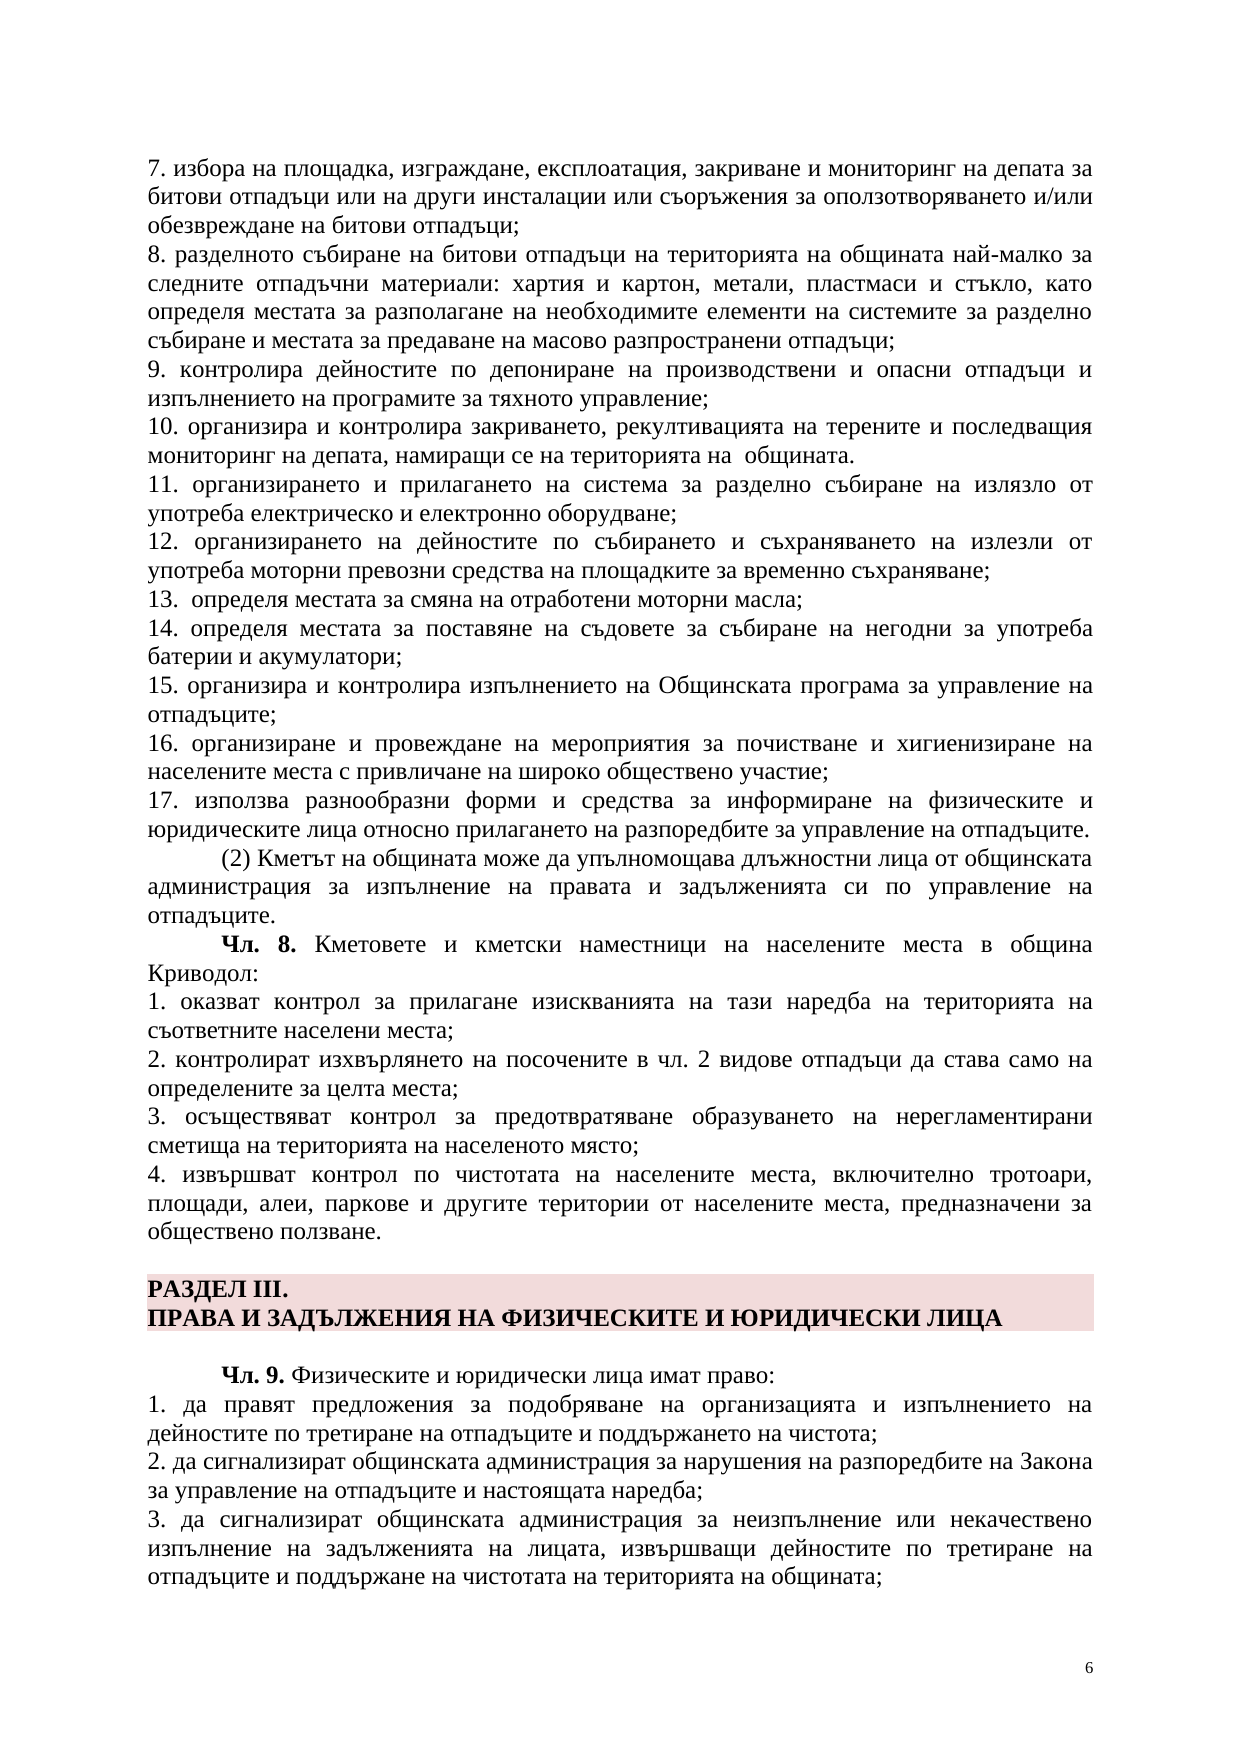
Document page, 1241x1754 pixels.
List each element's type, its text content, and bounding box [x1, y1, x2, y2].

text 13. определя местата за смяна на отработени моторни масла; [147, 584, 1094, 613]
text (2) Кметът на общината може да упълномощава длъжностни лица от общинската администрация за изпълнение на правата и задълженията си по управление на отпадъците. [147, 843, 1094, 929]
text Чл. 8. Кметовете и кметски наместници на населените места в община Криводол: [147, 929, 1094, 986]
text 3. да сигнализират общинската администрация за неизпълнение или некачествено изпълнение на задълженията на лицата, извършващи дейностите по третиране на отпадъците и поддържане на чистотата на територията на общината; [147, 1504, 1094, 1590]
text 4. извършват контрол по чистотата на населените места, включително тротоари, площади, алеи, паркове и другите територии от населените места, предназначени за обществено ползване. [147, 1159, 1094, 1245]
text ПРАВА И ЗАДЪЛЖЕНИЯ НА ФИЗИЧЕСКИТЕ И ЮРИДИЧЕСКИ ЛИЦА [147, 1303, 1094, 1331]
text 12. организирането на дейностите по събирането и съхраняването на излезли от употреба моторни превозни средства на площадките за временно съхраняване; [147, 526, 1094, 584]
text 8. разделното събиране на битови отпадъци на територията на общината най-малко за следните отпадъчни материали: хартия и картон, метали, пластмаси и стъкло, като определя местата за разполагане на необходимите елементи на системите за разделно събиране и местата за предаване на масово разпространени отпадъци; [147, 239, 1094, 354]
text 1. да правят предложения за подобряване на организацията и изпълнението на дейностите по третиране на отпадъците и поддържането на чистота; [147, 1389, 1094, 1446]
text 2. контролират изхвърлянето на посочените в чл. 2 видове отпадъци да става само на определените за целта места; [147, 1044, 1094, 1101]
text 3. осъществяват контрол за предотвратяване образуването на нерегламентирани сметища на територията на населеното място; [147, 1101, 1094, 1159]
text 1. оказват контрол за прилагане изискванията на тази наредба на територията на съответните населени места; [147, 986, 1094, 1044]
text Чл. 9. Физическите и юридически лица имат право: [147, 1360, 1094, 1389]
text 9. контролира дейностите по депониране на производствени и опасни отпадъци и изпълнението на програмите за тяхното управление; [147, 354, 1094, 411]
text РАЗДЕЛ III. [147, 1274, 1094, 1303]
text 10. организира и контролира закриването, рекултивацията на терените и последващия мониторинг на депата, намиращи се на територията на общината. [147, 411, 1094, 469]
text 14. определя местата за поставяне на съдовете за събиране на негодни за употреба батерии и акумулатори; [147, 613, 1094, 670]
text 11. организирането и прилагането на система за разделно събиране на излязло от употреба електрическо и електронно оборудване; [147, 469, 1094, 526]
text 2. да сигнализират общинската администрация за нарушения на разпоредбите на Закона за управление на отпадъците и настоящата наредба; [147, 1446, 1094, 1504]
text 15. организира и контролира изпълнението на Общинската програма за управление на отпадъците; [147, 670, 1094, 728]
text 7. избора на площадка, изграждане, експлоатация, закриване и мониторинг на депата за битови отпадъци или на други инсталации или съоръжения за оползотворяването и/или обезвреждане на битови отпадъци; [147, 153, 1094, 239]
text 16. организиране и провеждане на мероприятия за почистване и хигиенизиране на населените места с привличане на широко обществено участие; [147, 728, 1094, 785]
text 17. използва разнообразни форми и средства за информиране на физическите и юридическите лица относно прилагането на разпоредбите за управление на отпадъците. [147, 785, 1094, 843]
